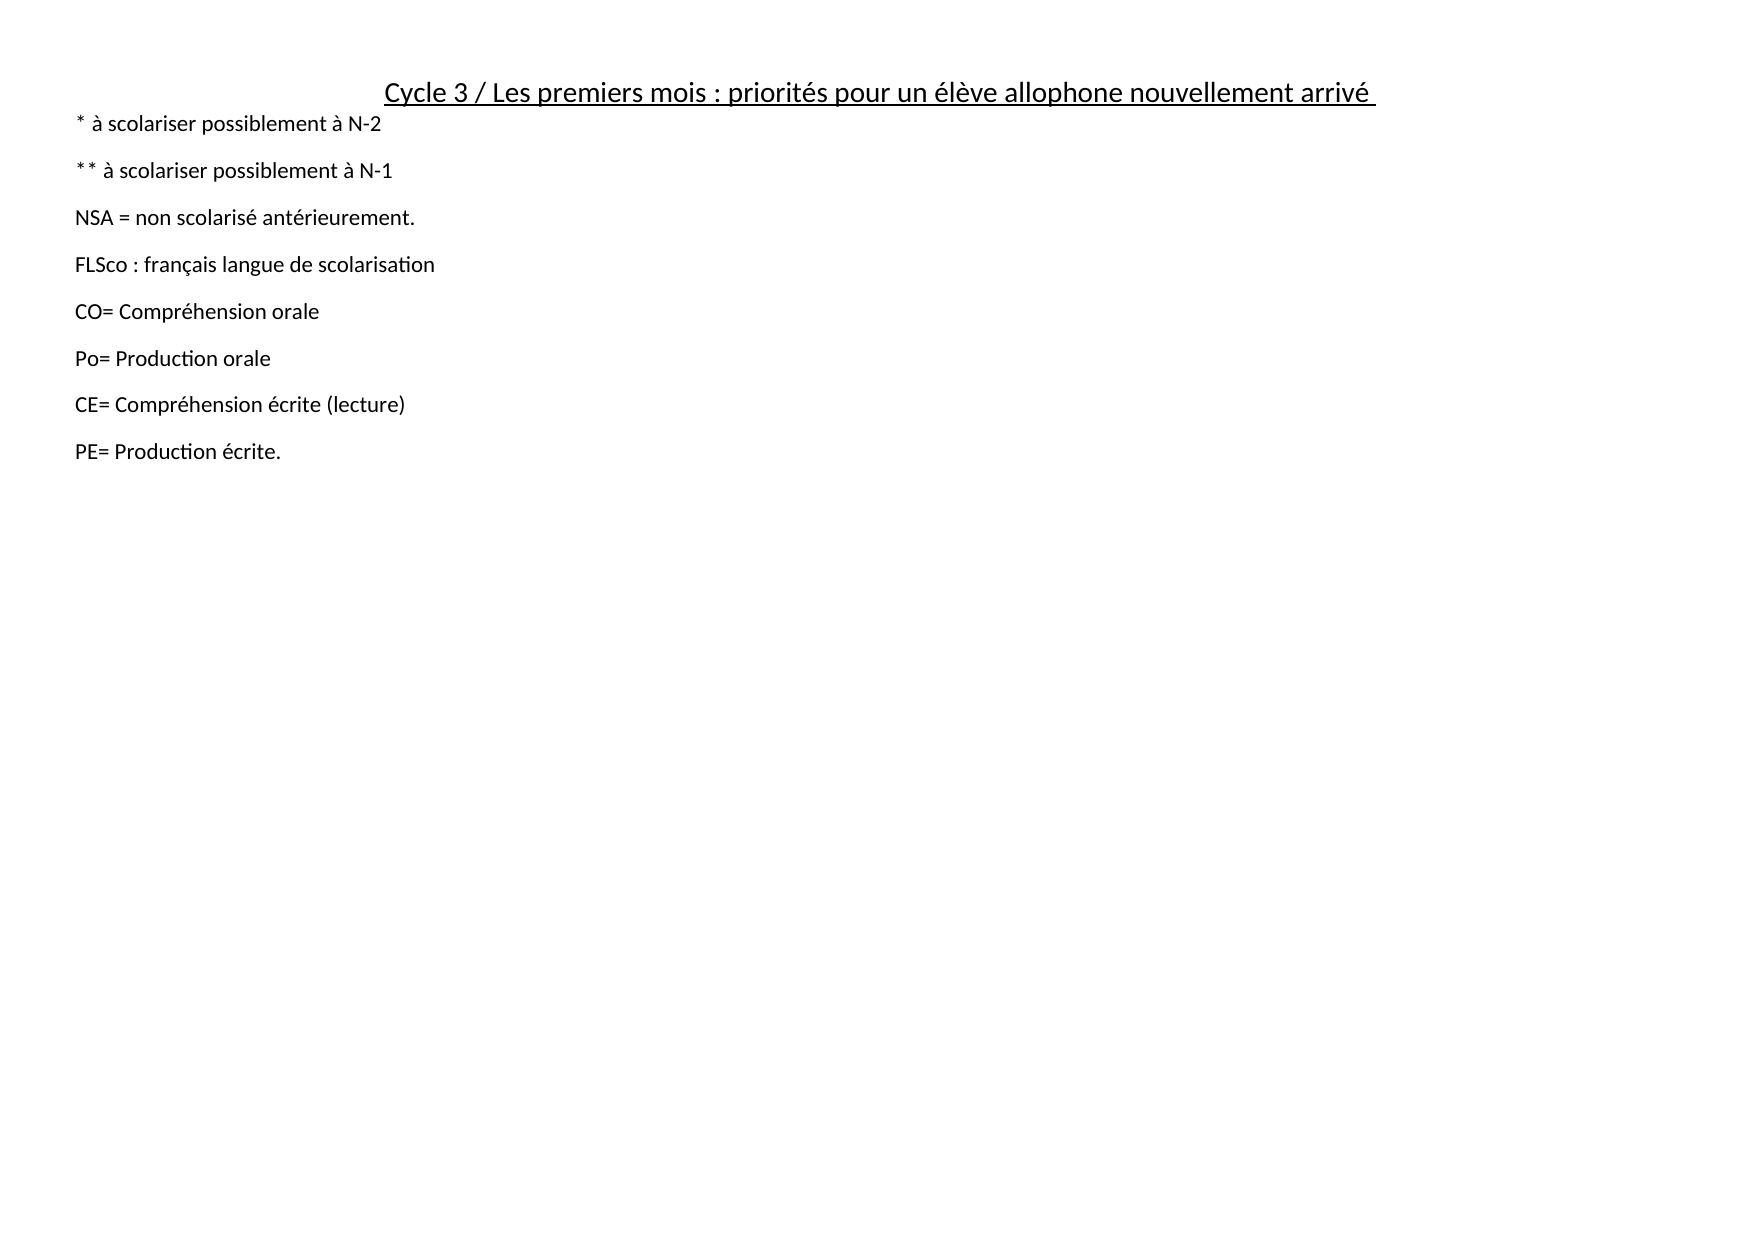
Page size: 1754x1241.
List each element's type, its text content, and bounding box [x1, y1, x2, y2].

text PE= Production écrite. [75, 437, 1679, 466]
text Po= Production orale [75, 344, 1679, 372]
text * à scolariser possiblement à N-2 [75, 109, 1679, 137]
text CO= Compréhension orale [75, 297, 1679, 325]
text FLSco : français langue de scolarisation [75, 250, 1679, 278]
text ** à scolariser possiblement à N-1 [75, 156, 1679, 184]
text NSA = non scolarisé antérieurement. [75, 203, 1679, 231]
text CE= Compréhension écrite (lecture) [75, 391, 1679, 419]
